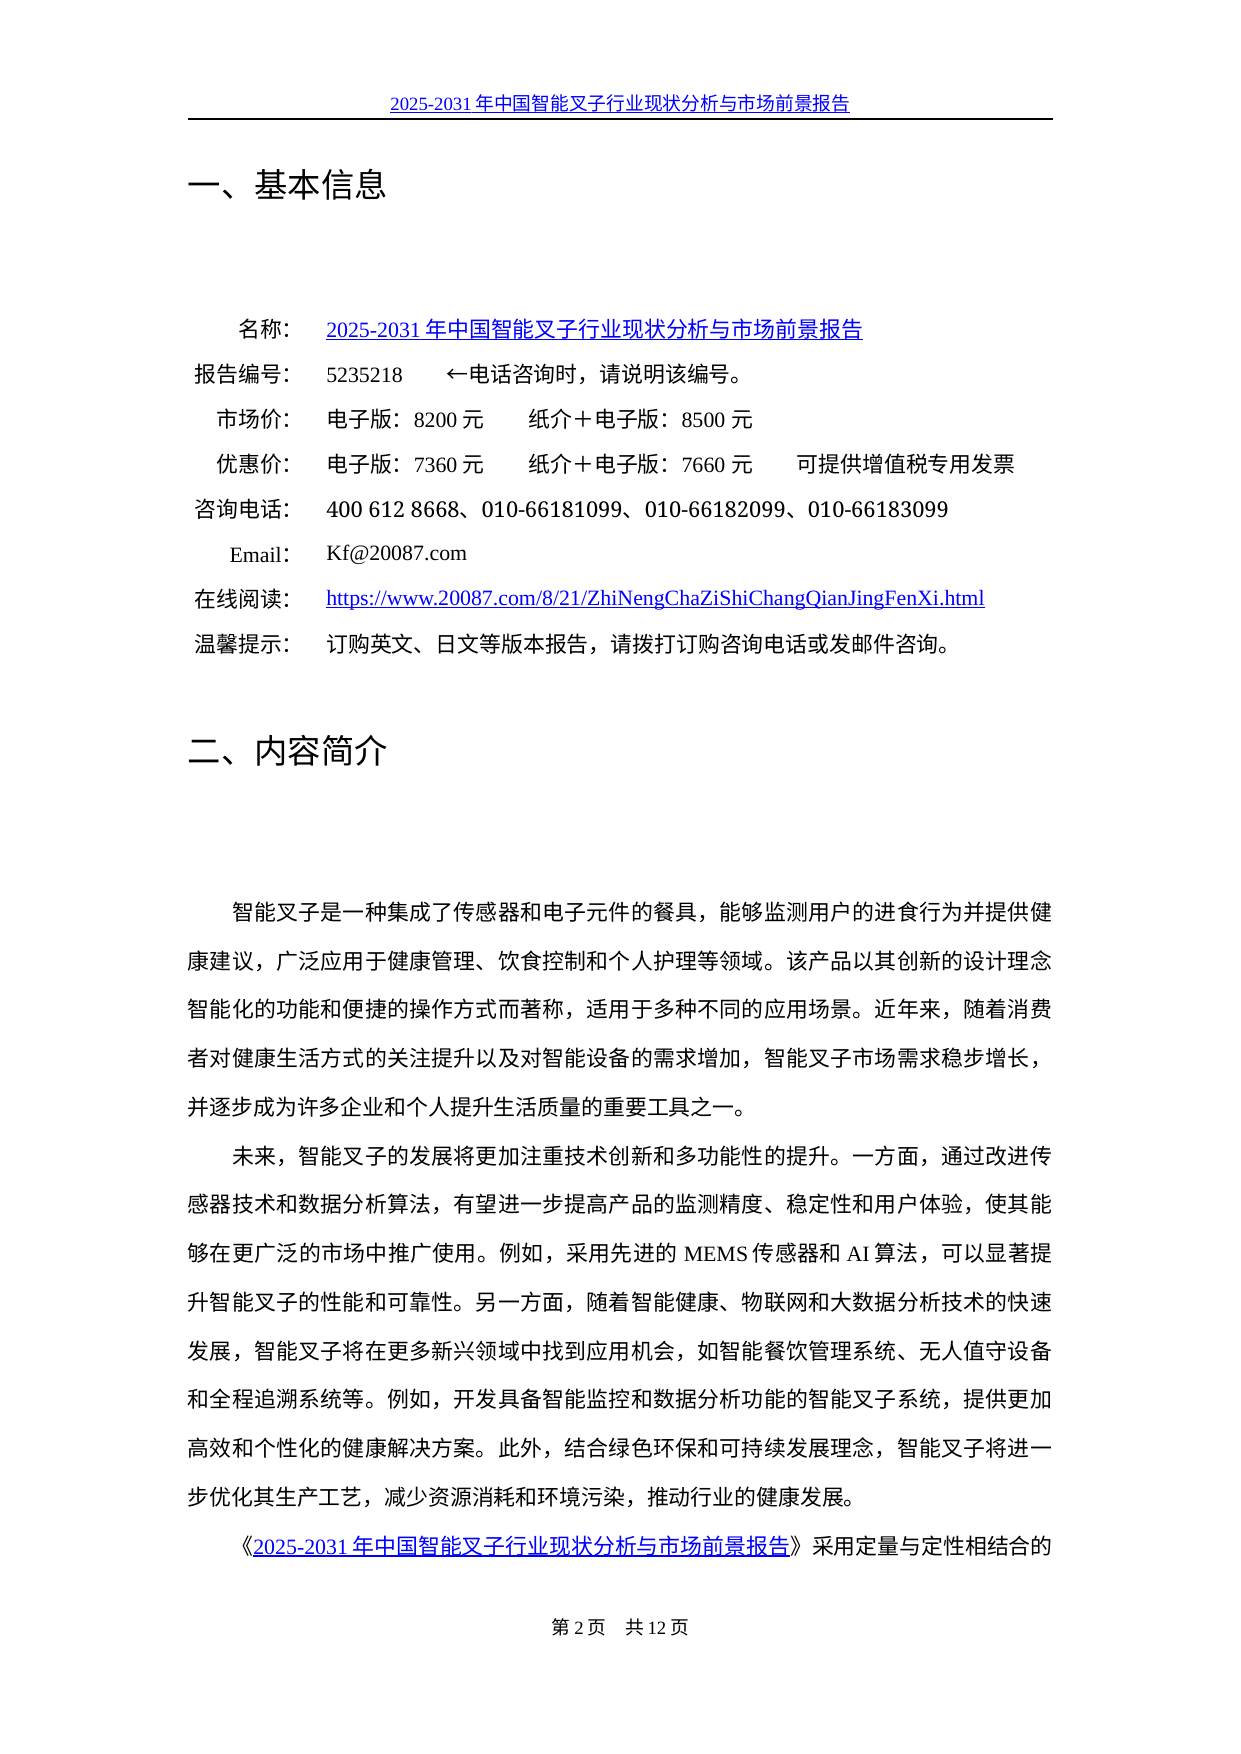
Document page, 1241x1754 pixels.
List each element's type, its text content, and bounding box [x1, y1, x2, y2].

table_cell 报告编号： [167, 357, 315, 402]
table_header 名称： [167, 312, 315, 357]
title 二、内容简介 [187, 717, 1053, 782]
table_cell 5235218 ←电话咨询时，请说明该编号。 [315, 357, 1073, 402]
table_cell [315, 582, 1073, 627]
table_cell 电子版：8200 元 纸介＋电子版：8500 元 [315, 402, 1073, 447]
table_cell 优惠价： [167, 447, 315, 492]
table_cell Email： [167, 537, 315, 582]
table_cell 温馨提示： [167, 627, 315, 672]
table_cell 咨询电话： [167, 492, 315, 537]
table_header 2025-2031年中国智能叉子行业现状分析与市场前景报告 [315, 312, 1073, 357]
table_cell 市场价： [167, 402, 315, 447]
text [187, 894, 1053, 1561]
table_cell 400 612 8668、010-66181099、010-66182099、010-66183099 [315, 492, 1073, 537]
table_cell 电子版：7360 元 纸介＋电子版：7660 元 可提供增值税专用发票 [315, 447, 1073, 492]
table_cell Kf@20087.com [315, 537, 1073, 582]
table_cell 在线阅读： [167, 582, 315, 627]
title 一、基本信息 [187, 150, 1053, 215]
table_cell 订购英文、日文等版本报告，请拨打订购咨询电话或发邮件咨询。 [315, 627, 1073, 672]
